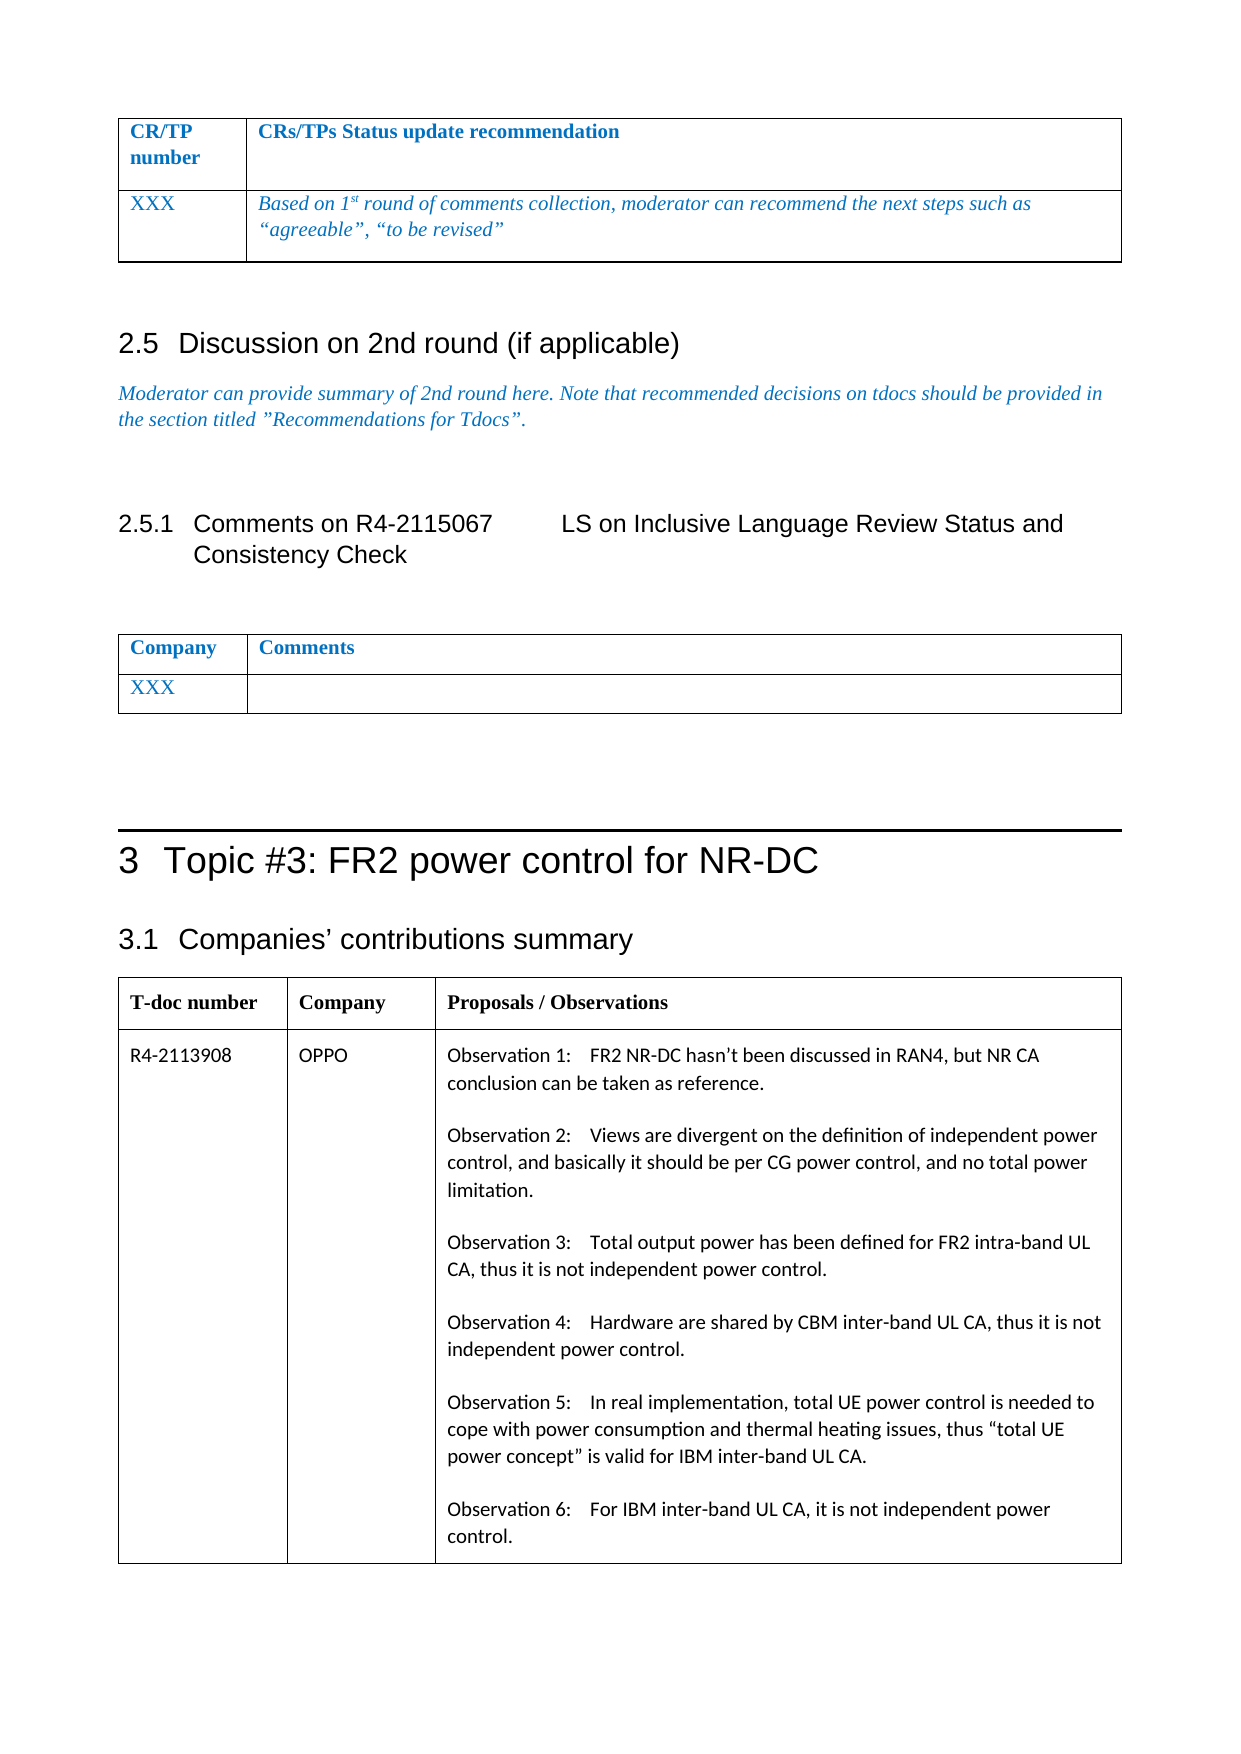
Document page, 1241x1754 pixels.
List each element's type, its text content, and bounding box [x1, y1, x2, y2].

subtitle Discussion on 2nd round (if applicable) [118, 326, 1122, 359]
table_cell R4-2113908 [119, 1030, 287, 1563]
table_header Company [288, 978, 435, 1029]
table_header T-doc number [119, 978, 287, 1029]
text Moderator can provide summary of 2nd round here. Note that recommended decisions on tdocs should be provided in the section titled ”Recommendations for Tdocs”. [118, 381, 1122, 431]
table_cell [119, 675, 247, 713]
table_cell Based on 1st round of comments collection, moderator can recommend the next steps such as “agreeable”, “to be revised” [247, 191, 1121, 261]
subtitle Topic #3: FR2 power control for NR-DC [118, 832, 1122, 881]
table_header [248, 635, 1121, 673]
table_header Proposals / Observations [436, 978, 1121, 1029]
table_cell OPPO [288, 1030, 435, 1563]
table_cell [248, 675, 1121, 713]
table_cell XXX [119, 191, 246, 261]
subtitle Companies’ contributions summary [118, 922, 1122, 955]
table_header CR/TP number [119, 119, 246, 190]
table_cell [436, 1030, 1121, 1563]
table_header CRs/TPs Status update recommendation [247, 119, 1121, 190]
table_header [119, 635, 247, 673]
